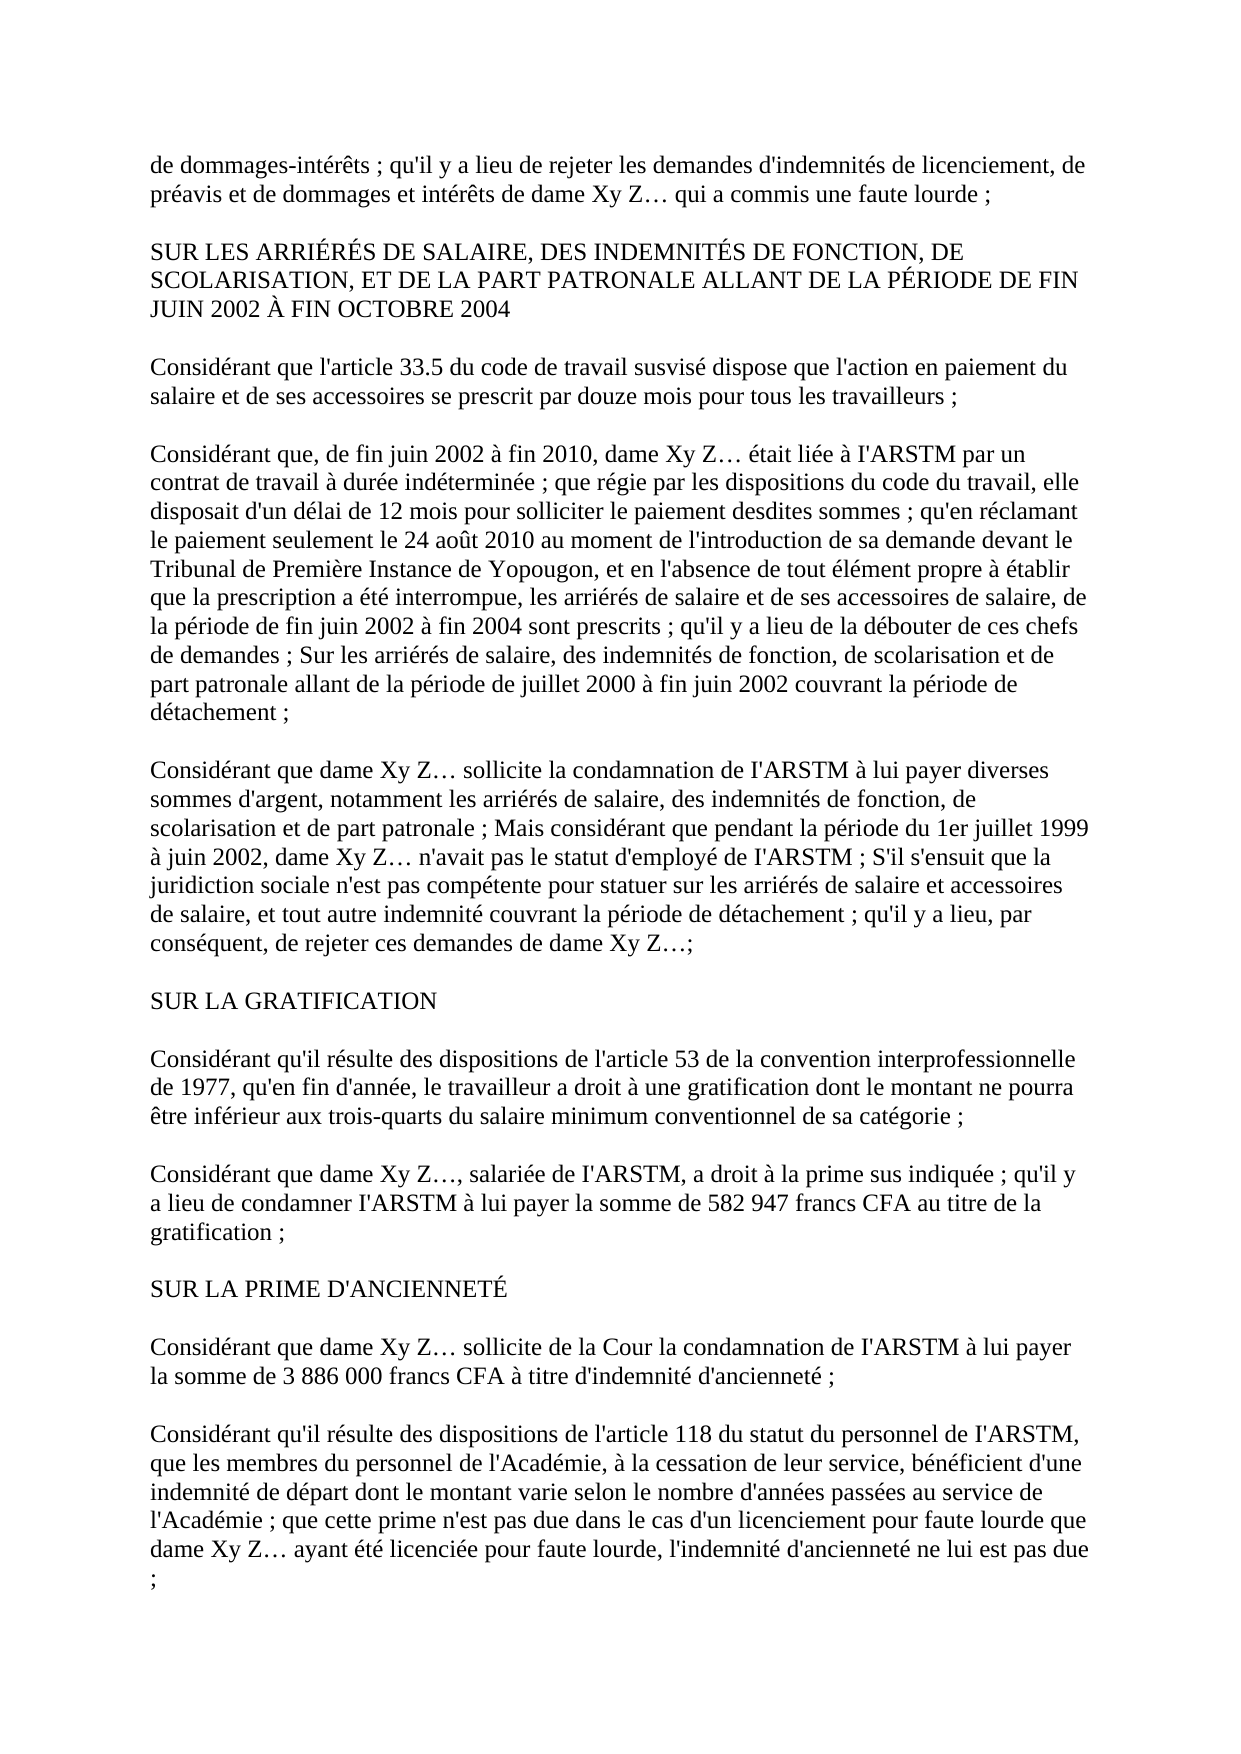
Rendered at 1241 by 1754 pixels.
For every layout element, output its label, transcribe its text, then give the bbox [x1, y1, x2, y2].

text Considérant qu'il résulte des dispositions de l'article 53 de la convention interprofessionnelle de 1977, qu'en fin d'année, le travailleur a droit à une gratification dont le montant ne pourra être inférieur aux trois-quarts du salaire minimum conventionnel de sa catégorie ; [150, 1044, 1090, 1130]
text SUR LA GRATIFICATION [150, 986, 1090, 1014]
text Considérant que l'article 33.5 du code de travail susvisé dispose que l'action en paiement du salaire et de ses accessoires se prescrit par douze mois pour tous les travailleurs ; [150, 352, 1090, 409]
text Considérant que dame Xy Z…, salariée de I'ARSTM, a droit à la prime sus indiquée ; qu'il y a lieu de condamner I'ARSTM à lui payer la somme de 582 947 francs CFA au titre de la gratification ; [150, 1159, 1090, 1245]
text Considérant que, de fin juin 2002 à fin 2010, dame Xy Z… était liée à I'ARSTM par un contrat de travail à durée indéterminée ; que régie par les dispositions du code du travail, elle disposait d'un délai de 12 mois pour solliciter le paiement desdites sommes ; qu'en réclamant le paiement seulement le 24 août 2010 au moment de l'introduction de sa demande devant le Tribunal de Première Instance de Yopougon, et en l'absence de tout élément propre à établir que la prescription a été interrompue, les arriérés de salaire et de ses accessoires de salaire, de la période de fin juin 2002 à fin 2004 sont prescrits ; qu'il y a lieu de la débouter de ces chefs de demandes ; Sur les arriérés de salaire, des indemnités de fonction, de scolarisation et de part patronale allant de la période de juillet 2000 à fin juin 2002 couvrant la période de détachement ; [150, 439, 1090, 726]
text Considérant qu'il résulte des dispositions de l'article 118 du statut du personnel de I'ARSTM, que les membres du personnel de l'Académie, à la cessation de leur service, bénéficient d'une indemnité de départ dont le montant varie selon le nombre d'années passées au service de l'Académie ; que cette prime n'est pas due dans le cas d'un licenciement pour faute lourde que dame Xy Z… ayant été licenciée pour faute lourde, l'indemnité d'ancienneté ne lui est pas due ; [150, 1419, 1090, 1592]
text SUR LA PRIME D'ANCIENNETÉ [150, 1274, 1090, 1303]
text SUR LES ARRIÉRÉS DE SALAIRE, DES INDEMNITÉS DE FONCTION, DE SCOLARISATION, ET DE LA PART PATRONALE ALLANT DE LA PÉRIODE DE FIN JUIN 2002 À FIN OCTOBRE 2004 [150, 237, 1090, 323]
text Considérant que dame Xy Z… sollicite de la Cour la condamnation de I'ARSTM à lui payer la somme de 3 886 000 francs CFA à titre d'indemnité d'ancienneté ; [150, 1332, 1090, 1390]
text Considérant que dame Xy Z… sollicite la condamnation de I'ARSTM à lui payer diverses sommes d'argent, notamment les arriérés de salaire, des indemnités de fonction, de scolarisation et de part patronale ; Mais considérant que pendant la période du 1er juillet 1999 à juin 2002, dame Xy Z… n'avait pas le statut d'employé de I'ARSTM ; S'il s'ensuit que la juridiction sociale n'est pas compétente pour statuer sur les arriérés de salaire et accessoires de salaire, et tout autre indemnité couvrant la période de détachement ; qu'il y a lieu, par conséquent, de rejeter ces demandes de dame Xy Z…; [150, 755, 1090, 957]
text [150, 150, 1090, 207]
